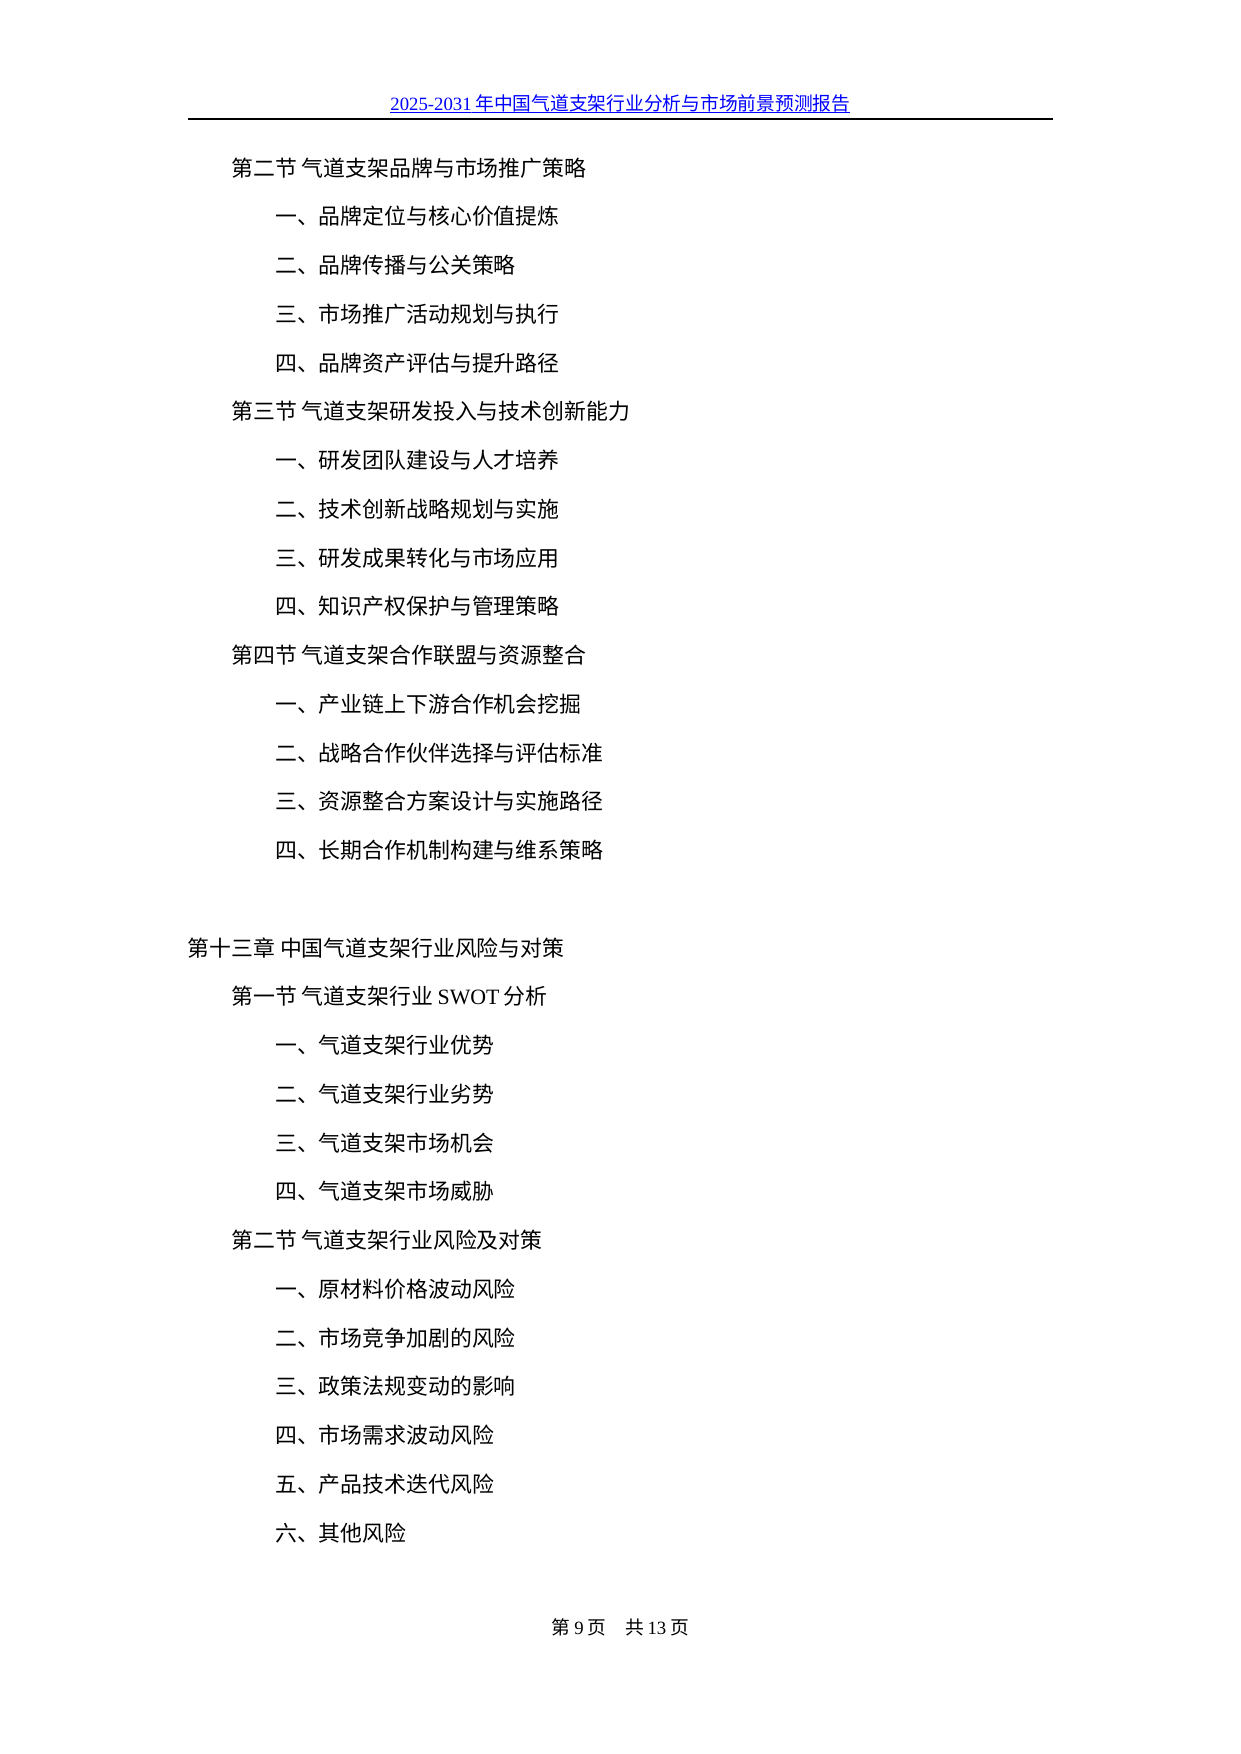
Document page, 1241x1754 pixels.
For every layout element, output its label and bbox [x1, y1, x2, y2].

text [187, 150, 1053, 1548]
